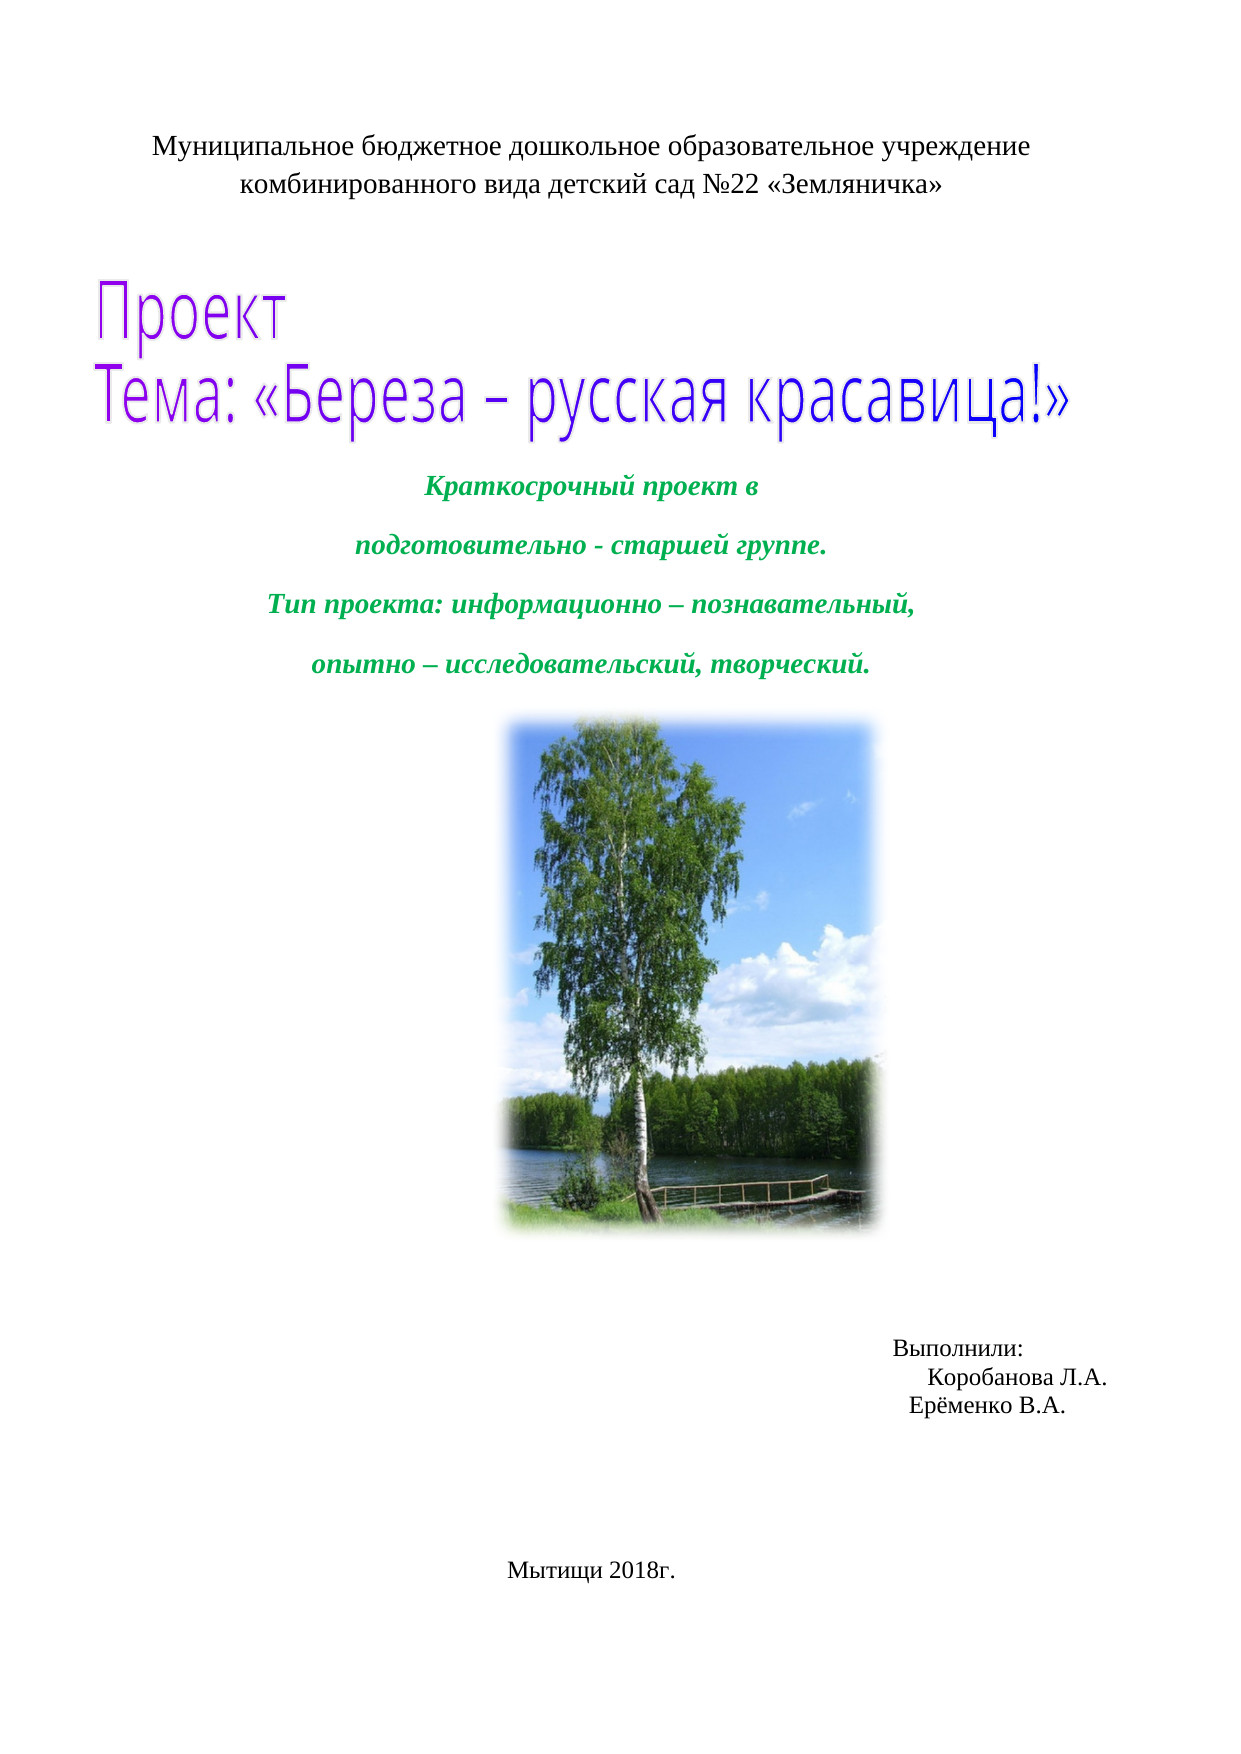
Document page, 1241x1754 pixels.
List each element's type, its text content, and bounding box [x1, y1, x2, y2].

text Выполнили: [75, 1333, 1107, 1362]
text Мытищи 2018г. [75, 1555, 1107, 1584]
text Краткосрочный проект в [75, 468, 1107, 501]
text опытно – исследовательский, творческий. [75, 646, 1107, 679]
text Тип проекта: информационно – познавательный, [75, 587, 1107, 620]
picture [521, 735, 861, 1213]
text Муниципальное бюджетное дошкольное образовательное учреждение комбинированного вида детский сад №22 «Земляничка» [75, 128, 1107, 200]
text Ерёменко В.А. [104, 1391, 1107, 1419]
text Коробанова Л.А. [75, 1362, 1107, 1391]
text подготовительно - старшей группе. [75, 527, 1107, 561]
